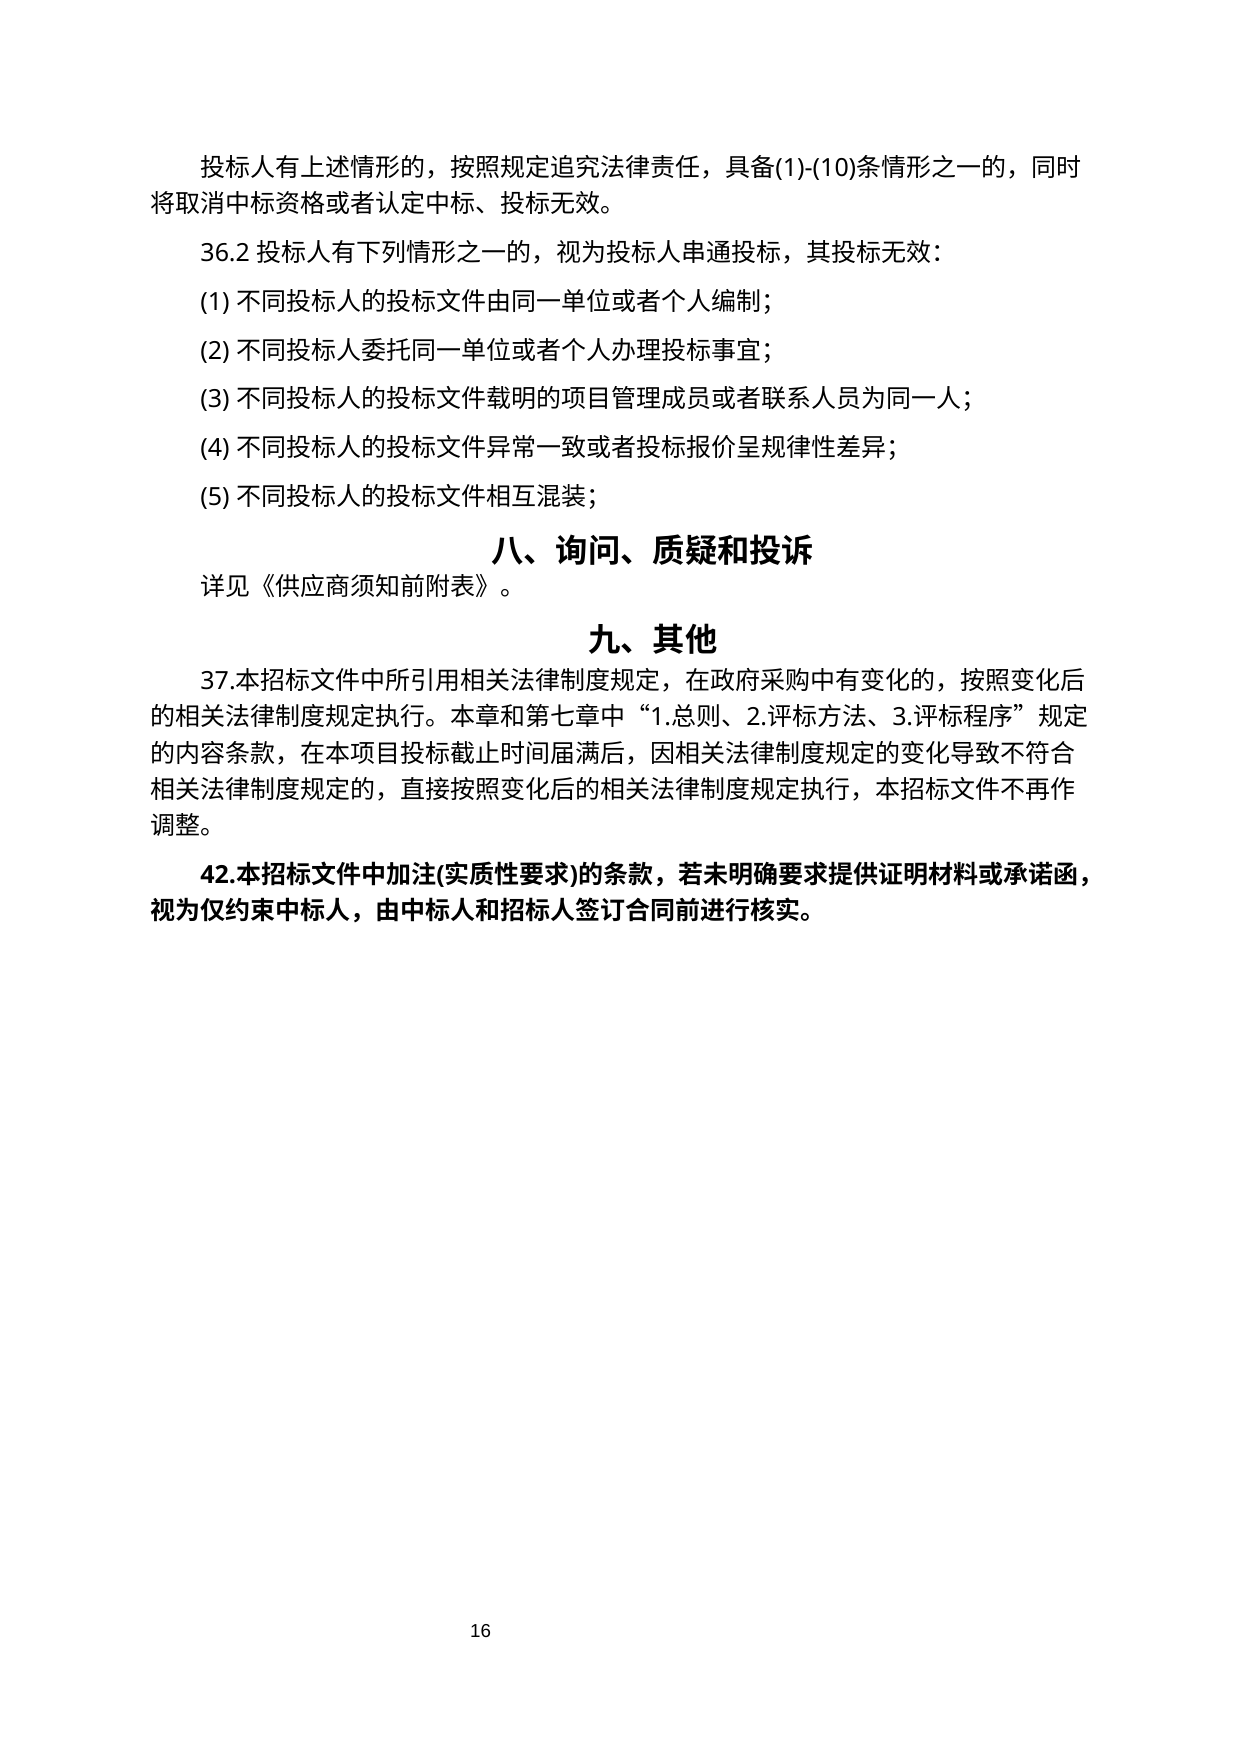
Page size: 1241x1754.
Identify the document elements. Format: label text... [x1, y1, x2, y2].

text 36.2 投标人有下列情形之一的，视为投标人串通投标，其投标无效： [150, 233, 1091, 269]
text 九、其他 [148, 613, 1093, 660]
text 详见《供应商须知前附表》。 [150, 572, 1091, 601]
text (5) 不同投标人的投标文件相互混装； [150, 476, 1091, 513]
text (3) 不同投标人的投标文件载明的项目管理成员或者联系人员为同一人； [150, 379, 1091, 415]
text (2) 不同投标人委托同一单位或者个人办理投标事宜； [150, 330, 1091, 366]
text 42.本招标文件中加注(实质性要求)的条款，若未明确要求提供证明材料或承诺函，视为仅约束中标人，由中标人和招标人签订合同前进行核实。 [150, 854, 1091, 927]
text 投标人有上述情形的，按照规定追究法律责任，具备(1)-(10)条情形之一的，同时将取消中标资格或者认定中标、投标无效。 [150, 148, 1091, 220]
text 37.本招标文件中所引用相关法律制度规定，在政府采购中有变化的，按照变化后的相关法律制度规定执行。本章和第七章中“1.总则、2.评标方法、3.评标程序”规定的内容条款，在本项目投标截止时间届满后，因相关法律制度规定的变化导致不符合相关法律制度规定的，直接按照变化后的相关法律制度规定执行，本招标文件不再作调整。 [150, 661, 1091, 842]
text (1) 不同投标人的投标文件由同一单位或者个人编制； [150, 281, 1091, 318]
text (4) 不同投标人的投标文件异常一致或者投标报价呈规律性差异； [150, 428, 1091, 464]
text 八、询问、质疑和投诉 [148, 525, 1093, 572]
